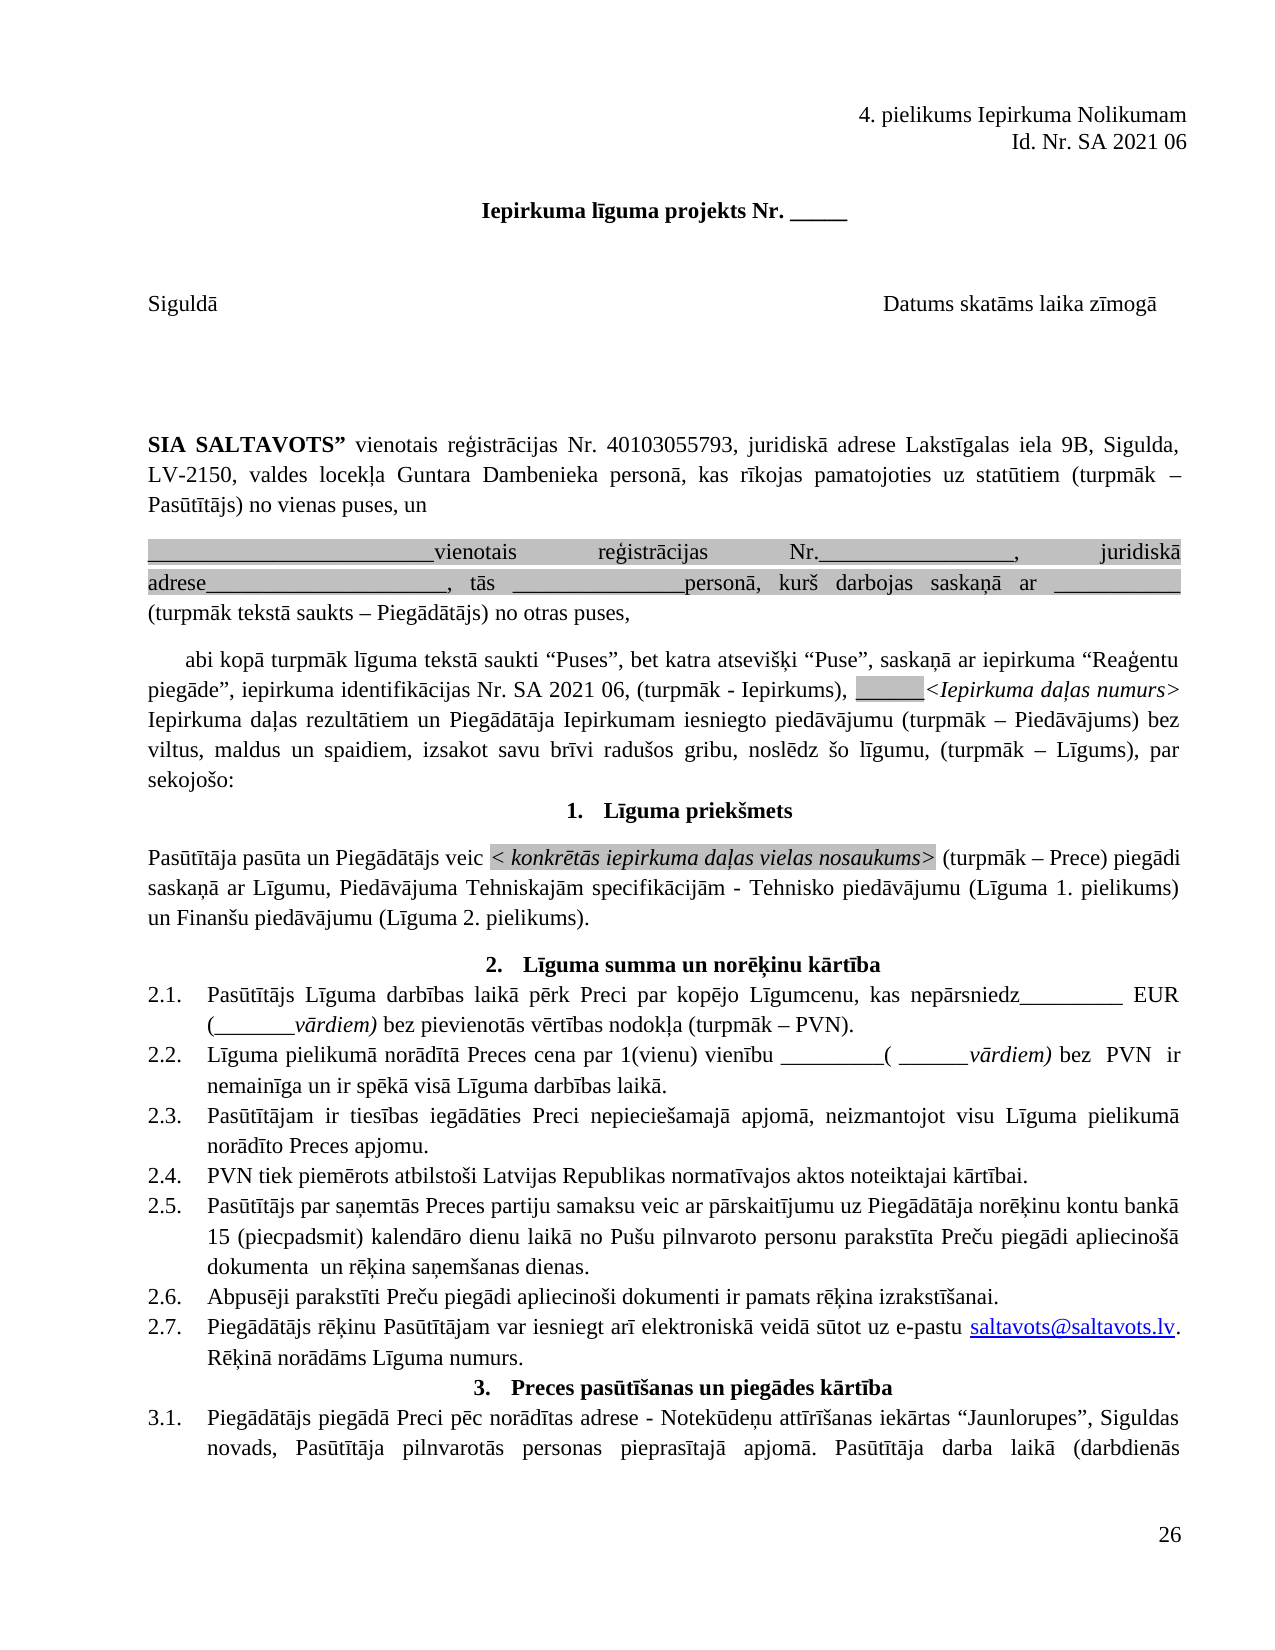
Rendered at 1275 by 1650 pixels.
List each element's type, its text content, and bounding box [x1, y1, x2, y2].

list Pasūtītājs Līguma darbības laikā pērk Preci par kopējo Līgumcenu, kas nepārsniedz_________ EUR (_______vārdiem) bez pievienotās vērtības nodokļa (turpmāk – PVN). [148, 981, 1181, 1038]
list Pasūtītājam ir tiesības iegādāties Preci nepieciešamajā apjomā, neizmantojot visu Līguma pielikumā norādīto Preces apjomu. [148, 1102, 1181, 1158]
text Pasūtītāja pasūta un Piegādātājs veic < konkrētās iepirkuma daļas vielas nosaukums> (turpmāk – Prece) piegādi saskaņā ar Līgumu, Piedāvājuma Tehniskajām specifikācijām - Tehnisko piedāvājumu (Līguma 1. pielikums) un Finanšu piedāvājumu (Līguma 2. pielikums). [148, 844, 1181, 930]
text Iepirkuma līguma projekts Nr. _____ [148, 197, 1181, 223]
list Līguma pielikumā norādītā Preces cena par 1(vienu) vienību _________( ______vārdiem) bez PVN ir nemainīga un ir spēkā visā Līguma darbības laikā. [148, 1042, 1181, 1098]
text Siguldā Datums skatāms laika zīmogā [148, 291, 1181, 317]
list Piegādātājs rēķinu Pasūtītājam var iesniegt arī elektroniskā veidā sūtot uz e-pastu saltavots@saltavots.lv. Rēķinā norādāms Līguma numurs. [148, 1313, 1181, 1370]
text Id. Nr. SA 2021 06 [236, 128, 1187, 154]
list Abpusēji parakstīti Preču piegādi apliecinoši dokumenti ir pamats rēķina izrakstīšanai. [148, 1283, 1181, 1309]
text abi kopā turpmāk līguma tekstā saukti “Puses”, bet katra atsevišķi “Puse”, saskaņā ar iepirkuma “Reaģentu piegāde”, iepirkuma identifikācijas Nr. SA 2021 06, (turpmāk - Iepirkums), ______<Iepirkuma daļas numurs> Iepirkuma daļas rezultātiem un Piegādātāja Iepirkumam iesniegto piedāvājumu (turpmāk – Piedāvājums) bez viltus, maldus un spaidiem, izsakot savu brīvi radušos gribu, noslēdz šo līgumu, (turpmāk – Līgums), par sekojošo: [148, 646, 1181, 793]
list Līguma priekšmets [177, 797, 1181, 823]
text 4. pielikums Iepirkuma Nolikumam [236, 101, 1187, 128]
list Pasūtītājs par saņemtās Preces partiju samaksu veic ar pārskaitījumu uz Piegādātāja norēķinu kontu bankā 15 (piecpadsmit) kalendāro dienu laikā no Pušu pilnvaroto personu parakstīta Preču piegādi apliecinošā dokumenta un rēķina saņemšanas dienas. [148, 1193, 1181, 1279]
list Preces pasūtīšanas un piegādes kārtība [185, 1374, 1181, 1400]
list PVN tiek piemērots atbilstoši Latvijas Republikas normatīvajos aktos noteiktajai kārtībai. [148, 1162, 1181, 1189]
list Līguma summa un norēķinu kārtība [185, 951, 1181, 977]
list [148, 1404, 1181, 1461]
text _________________________vienotais reģistrācijas Nr._________________, juridiskā adrese_____________________, tās _______________personā, kurš darbojas saskaņā ar ___________ (turpmāk tekstā saukts – Piegādātājs) no otras puses, [148, 595, 1181, 625]
text SIA SALTAVOTS” vienotais reģistrācijas Nr. 40103055793, juridiskā adrese Lakstīgalas iela 9B, Sigulda, LV-2150, valdes locekļa Guntara Dambenieka personā, kas rīkojas pamatojoties uz statūtiem (turpmāk – Pasūtītājs) no vienas puses, un [148, 431, 1181, 518]
